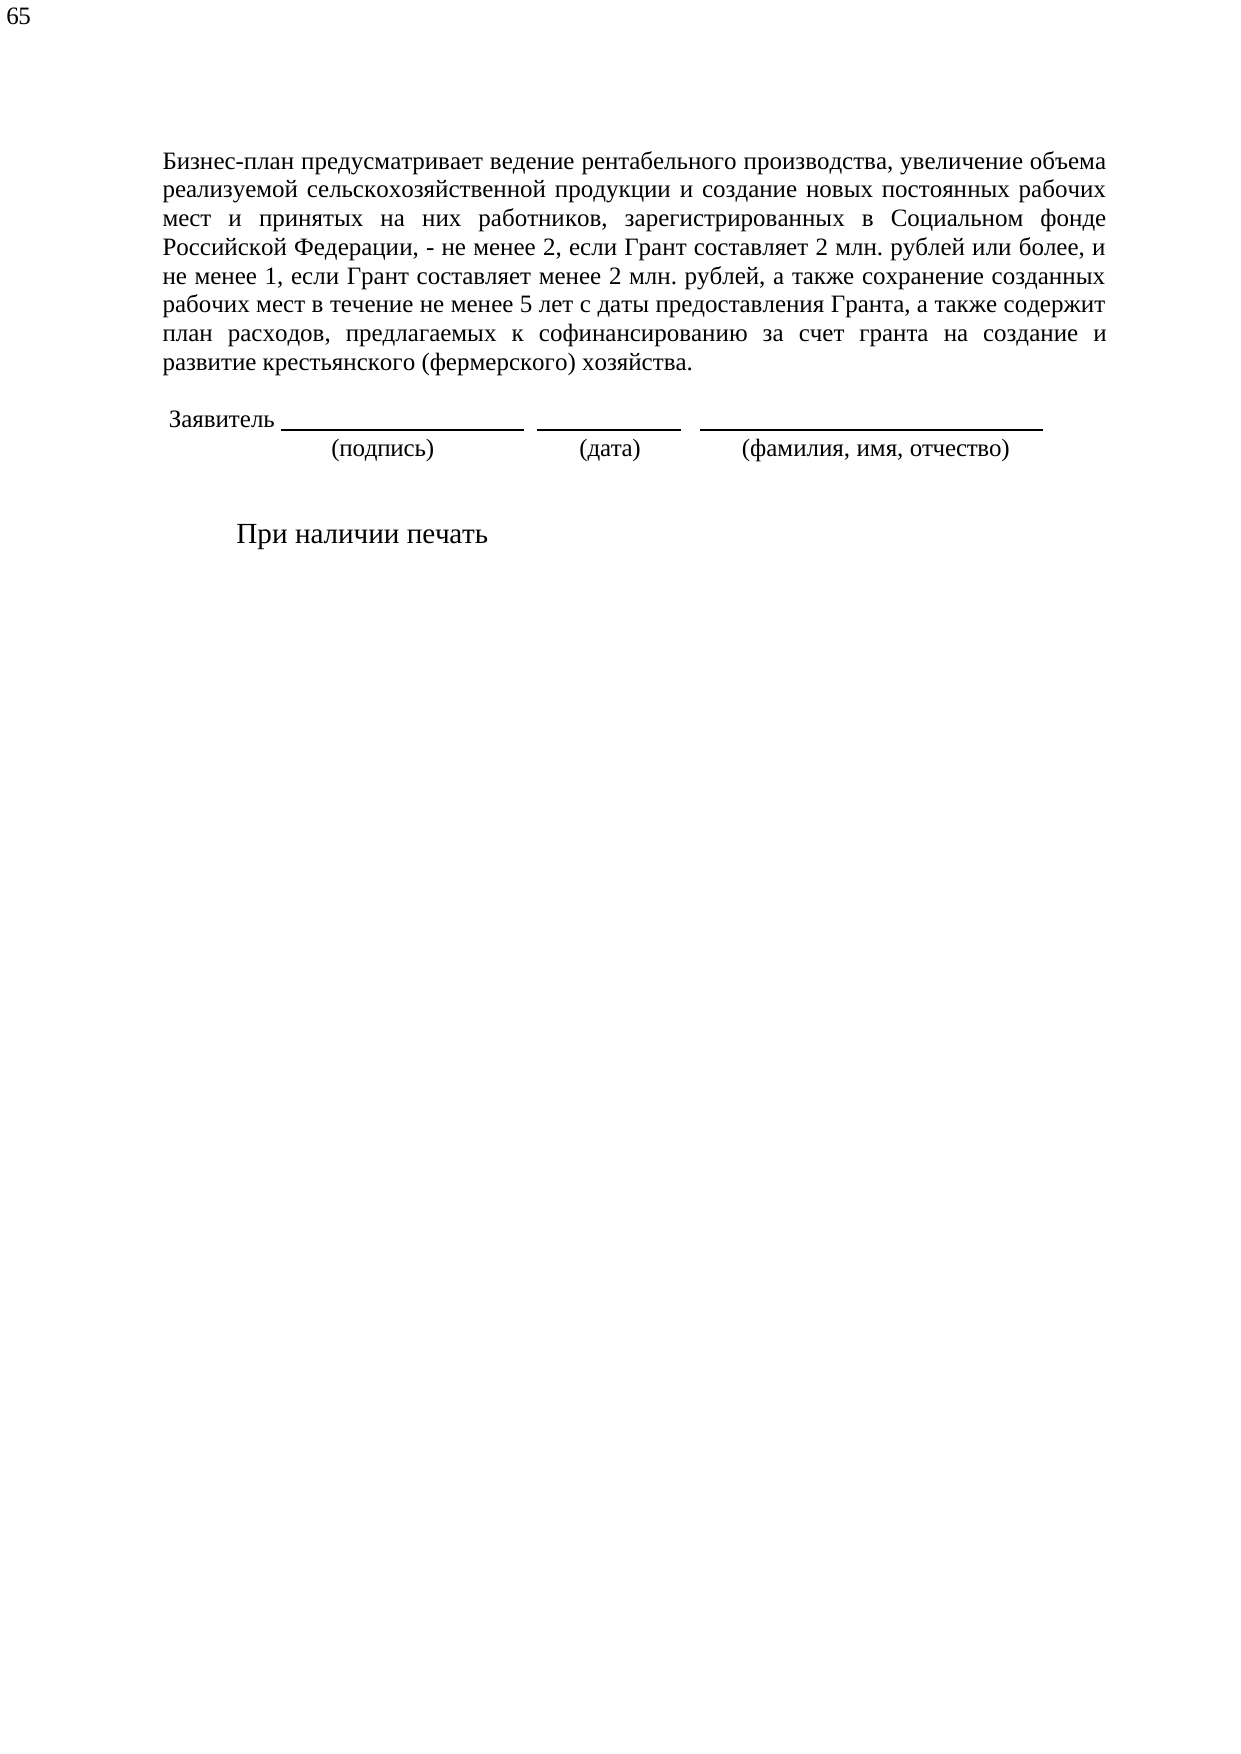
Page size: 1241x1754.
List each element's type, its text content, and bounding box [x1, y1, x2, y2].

text Заявитель [168, 404, 1181, 433]
text (подпись) (дата) (фамилия, имя, отчество) [331, 433, 1181, 462]
text Бизнес-план предусматривает ведение рентабельного производства, увеличение объема реализуемой сельскохозяйственной продукции и создание новых постоянных рабочих мест и принятых на них работников, зарегистрированных в Социальном фонде Российской Федерации, - не менее 2, если Грант составляет 2 млн. рублей или более, и не менее 1, если Грант составляет менее 2 млн. рублей, а также сохранение созданных рабочих мест в течение не менее 5 лет с даты предоставления Гранта, а также содержит план расходов, предлагаемых к софинансированию за счет гранта на создание и развитие крестьянского (фермерского) хозяйства. [162, 146, 1107, 376]
text При наличии печать [162, 516, 1181, 549]
